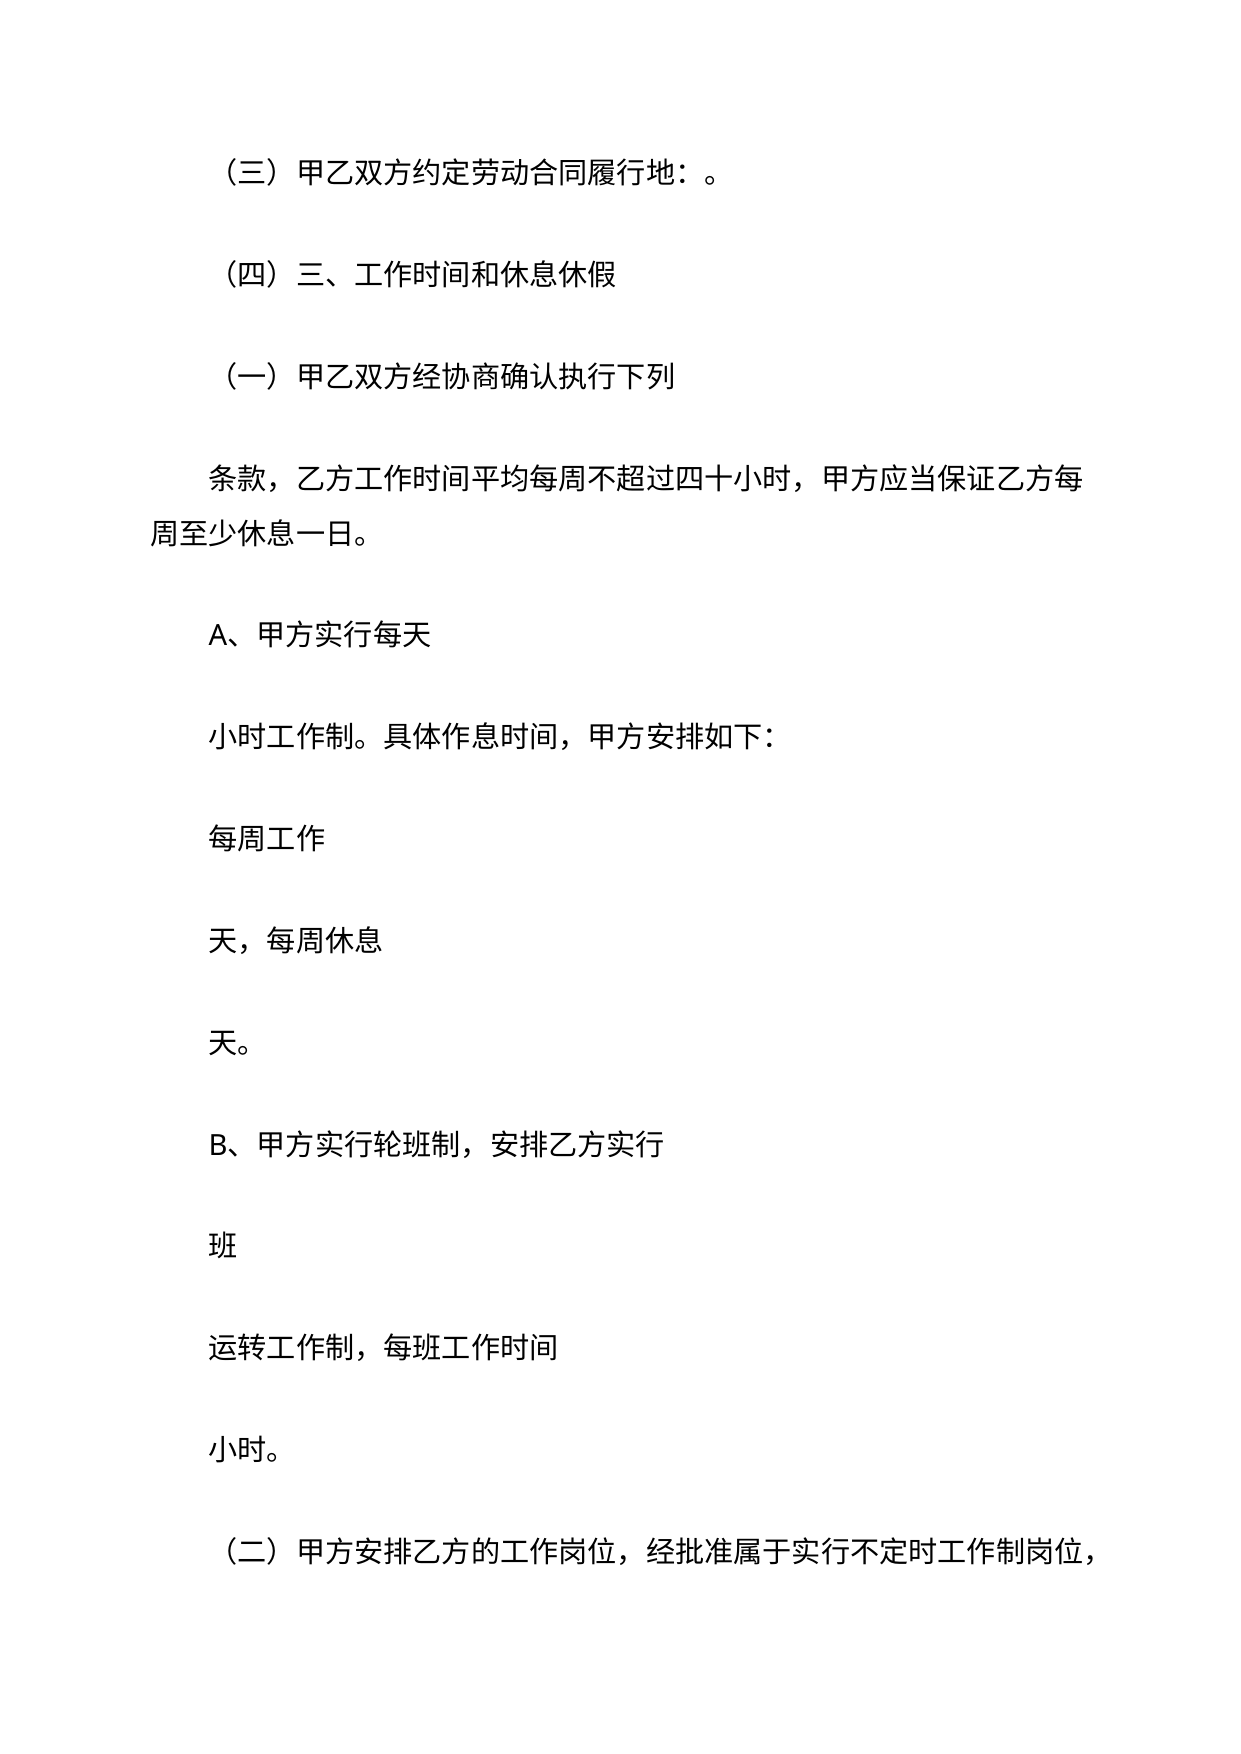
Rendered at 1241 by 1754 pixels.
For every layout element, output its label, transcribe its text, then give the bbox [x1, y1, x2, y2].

text 班 [150, 1223, 1090, 1265]
text （四）三、工作时间和休息休假 [150, 252, 1090, 294]
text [150, 1528, 1090, 1571]
text （一）甲乙双方经协商确认执行下列 [150, 353, 1090, 396]
text 条款，乙方工作时间平均每周不超过四十小时，甲方应当保证乙方每周至少休息一日。 [150, 455, 1090, 552]
text 天，每周休息 [150, 917, 1090, 960]
text 小时。 [150, 1427, 1090, 1469]
text B、甲方实行轮班制，安排乙方实行 [150, 1121, 1090, 1163]
text （三）甲乙双方约定劳动合同履行地：。 [150, 150, 1090, 192]
text 运转工作制，每班工作时间 [150, 1325, 1090, 1367]
text A、甲方实行每天 [150, 612, 1090, 654]
text 天。 [150, 1019, 1090, 1062]
text 每周工作 [150, 816, 1090, 858]
text 小时工作制。具体作息时间，甲方安排如下： [150, 714, 1090, 756]
